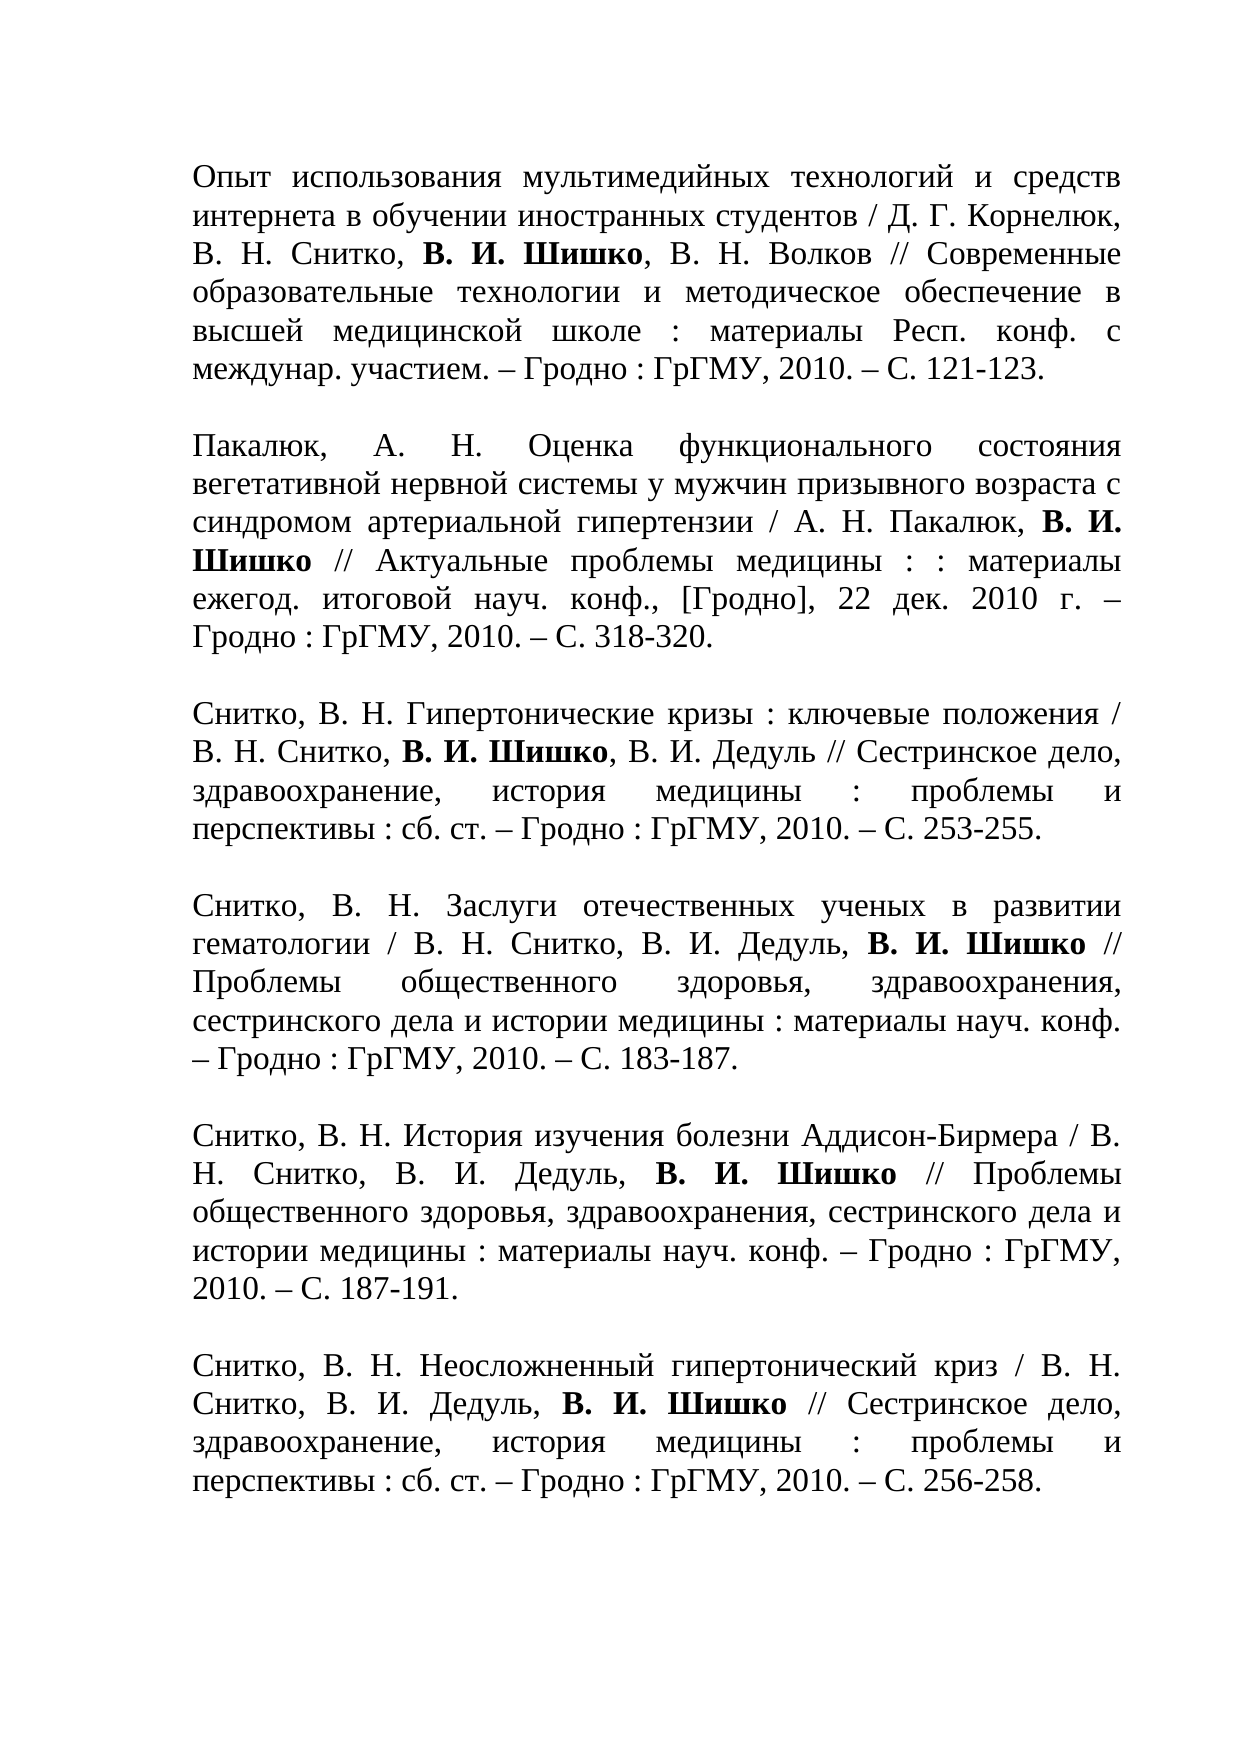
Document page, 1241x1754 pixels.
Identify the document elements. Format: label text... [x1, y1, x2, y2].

text Снитко, В. Н. Неосложненный гипертонический криз / В. Н. Снитко, В. И. Дедуль, В. И. Шишко // Сестринское дело, здравоохранение, история медицины : проблемы и перспективы : сб. ст. – Гродно : ГрГМУ, 2010. – С. 256-258. [192, 1345, 1122, 1498]
text Пакалюк, А. Н. Оценка функционального состояния вегетативной нервной системы у мужчин призывного возраста с синдромом артериальной гипертензии / А. Н. Пакалюк, В. И. Шишко // Актуальные проблемы медицины : : материалы ежегод. итоговой науч. конф., [Гродно], 22 дек. 2010 г. – Гродно : ГрГМУ, 2010. – С. 318-320. [192, 425, 1122, 655]
text Снитко, В. Н. Гипертонические кризы : ключевые положения / В. Н. Снитко, В. И. Шишко, В. И. Дедуль // Сестринское дело, здравоохранение, история медицины : проблемы и перспективы : сб. ст. – Гродно : ГрГМУ, 2010. – С. 253-255. [192, 693, 1122, 846]
text Опыт использования мультимедийных технологий и средств интернета в обучении иностранных студентов / Д. Г. Корнелюк, В. Н. Снитко, В. И. Шишко, В. Н. Волков // Современные образовательные технологии и методическое обеспечение в высшей медицинской школе : материалы Респ. конф. с междунар. участием. – Гродно : ГрГМУ, 2010. – С. 121-123. [192, 156, 1122, 386]
text Снитко, В. Н. Заслуги отечественных ученых в развитии гематологии / В. Н. Снитко, В. И. Дедуль, В. И. Шишко // Проблемы общественного здоровья, здравоохранения, сестринского дела и истории медицины : материалы науч. конф. – Гродно : ГрГМУ, 2010. – С. 183-187. [192, 885, 1122, 1076]
text Снитко, В. Н. История изучения болезни Аддисон-Бирмера / В. Н. Снитко, В. И. Дедуль, В. И. Шишко // Проблемы общественного здоровья, здравоохранения, сестринского дела и истории медицины : материалы науч. конф. – Гродно : ГрГМУ, 2010. – С. 187-191. [192, 1115, 1122, 1306]
